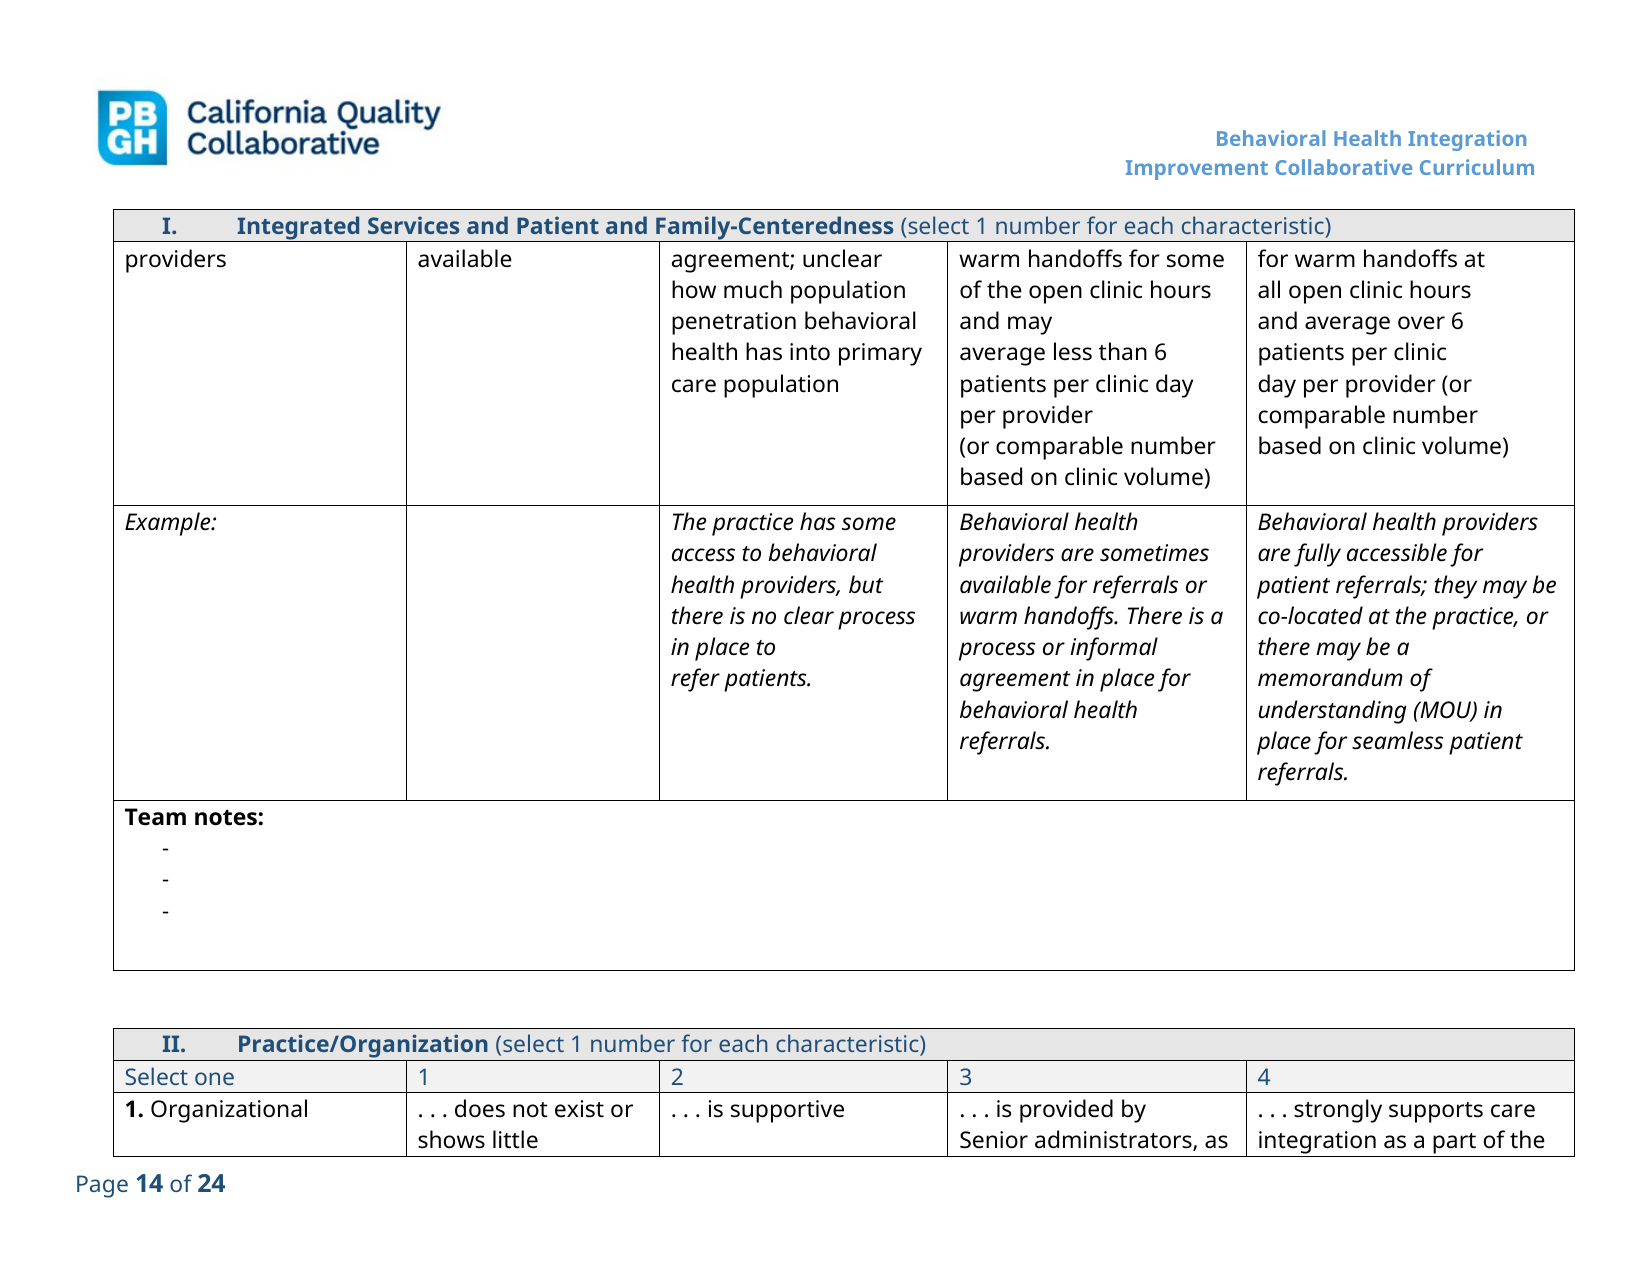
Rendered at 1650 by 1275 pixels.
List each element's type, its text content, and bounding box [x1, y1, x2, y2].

picture [75, 77, 447, 175]
table_cell Team notes: [114, 801, 1574, 969]
table_cell 4 [1247, 1061, 1574, 1092]
table_cell 1. Organizational leadership for integrated care [114, 1093, 406, 1156]
table_cell 1 [407, 1061, 659, 1092]
table_cell … behavioral health provider(s) are not readily available [407, 242, 659, 505]
table_cell Behavioral health providers are sometimes available for referrals or warm handoffs. There is a process or informal agreement in place for behavioral health referrals. [948, 506, 1246, 800]
table_cell . . . is supportive in a general way, but views this initiative as a “special project” rather than a change in usual care [660, 1093, 947, 1156]
table_header Integrated Services and Patient and Family-Centeredness (select 1 number for each characteristic) [114, 210, 1574, 241]
table_cell . . . does not exist or shows little interest [407, 1093, 659, 1156]
table_cell The practice has some access to behavioral health providers, but there is no clear process in place to refer patients. [660, 506, 947, 800]
table_cell 3 [948, 1061, 1246, 1092]
table_cell Behavioral health providers are fully accessible for patient referrals; they may be co-located at the practice, or there may be a memorandum of understanding (MOU) in place for seamless patient referrals. [1247, 506, 1574, 800]
table_cell [407, 506, 659, 800]
table_cell 12. Accessibility and efficiency of behavioral health providers [114, 242, 406, 505]
table_cell Select one [114, 1061, 406, 1092]
table_cell Example: [114, 506, 406, 800]
table_cell 2 [660, 1061, 947, 1092]
table_header Practice/Organization (select 1 number for each characteristic) [114, 1029, 1574, 1060]
